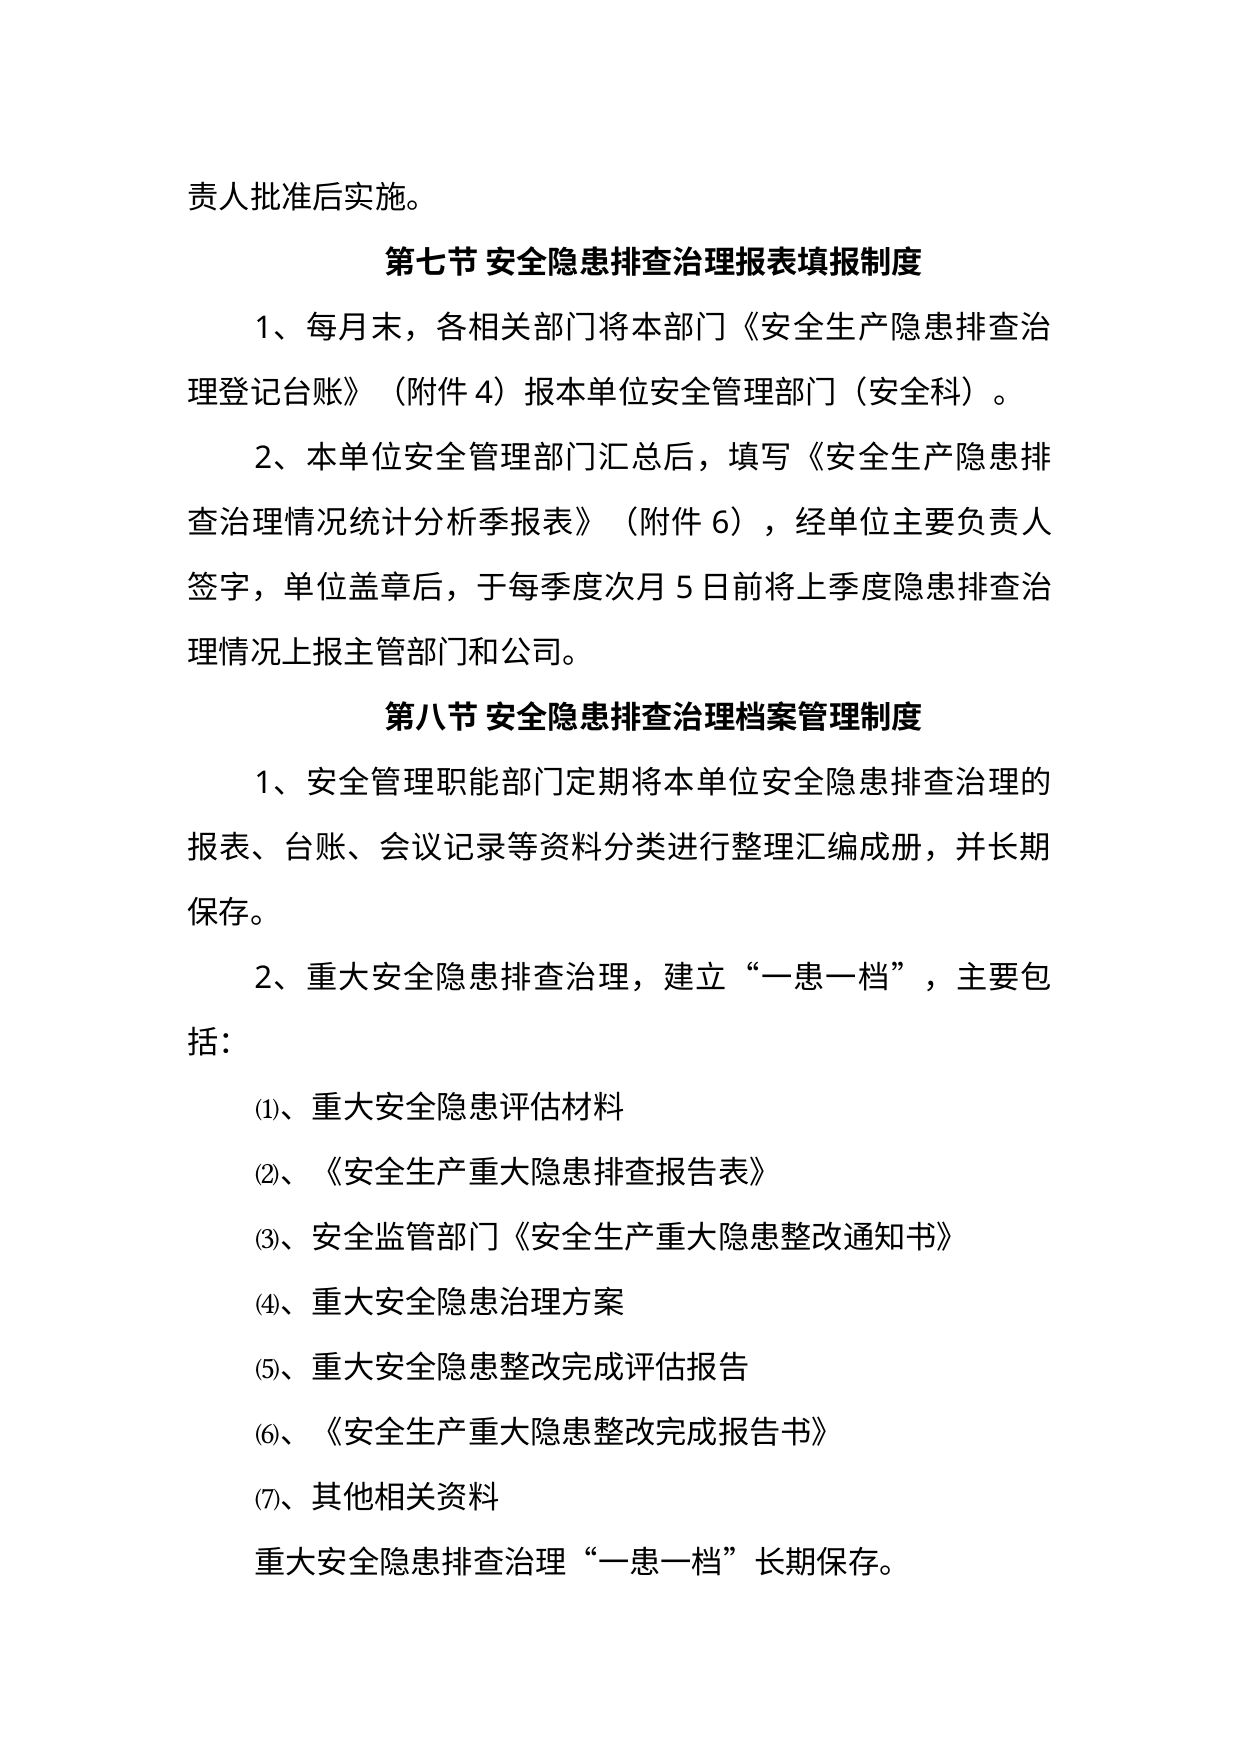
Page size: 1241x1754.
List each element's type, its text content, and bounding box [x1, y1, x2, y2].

subtitle 第七节 安全隐患排查治理报表填报制度 [187, 227, 1053, 292]
text 2、重大安全隐患排查治理，建立“一患一档”，主要包括： [187, 942, 1053, 1072]
text 2、本单位安全管理部门汇总后，填写《安全生产隐患排查治理情况统计分析季报表》（附件6），经单位主要负责人签字，单位盖章后，于每季度次月5日前将上季度隐患排查治理情况上报主管部门和公司。 [187, 422, 1053, 682]
text 1、安全管理职能部门定期将本单位安全隐患排查治理的报表、台账、会议记录等资料分类进行整理汇编成册，并长期保存。 [187, 747, 1053, 942]
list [187, 162, 1053, 227]
text ⑺、其他相关资料 [187, 1462, 1053, 1527]
text ⑹、《安全生产重大隐患整改完成报告书》 [187, 1397, 1053, 1462]
subtitle 第八节 安全隐患排查治理档案管理制度 [187, 682, 1053, 747]
text ⑸、重大安全隐患整改完成评估报告 [187, 1332, 1053, 1397]
text ⑵、《安全生产重大隐患排查报告表》 [187, 1137, 1053, 1202]
text ⑴、重大安全隐患评估材料 [187, 1072, 1053, 1137]
text 1、每月末，各相关部门将本部门《安全生产隐患排查治理登记台账》（附件4）报本单位安全管理部门（安全科）。 [187, 292, 1053, 422]
text 重大安全隐患排查治理“一患一档”长期保存。 [187, 1527, 1053, 1592]
text ⑷、重大安全隐患治理方案 [187, 1267, 1053, 1332]
text ⑶、安全监管部门《安全生产重大隐患整改通知书》 [187, 1202, 1053, 1267]
